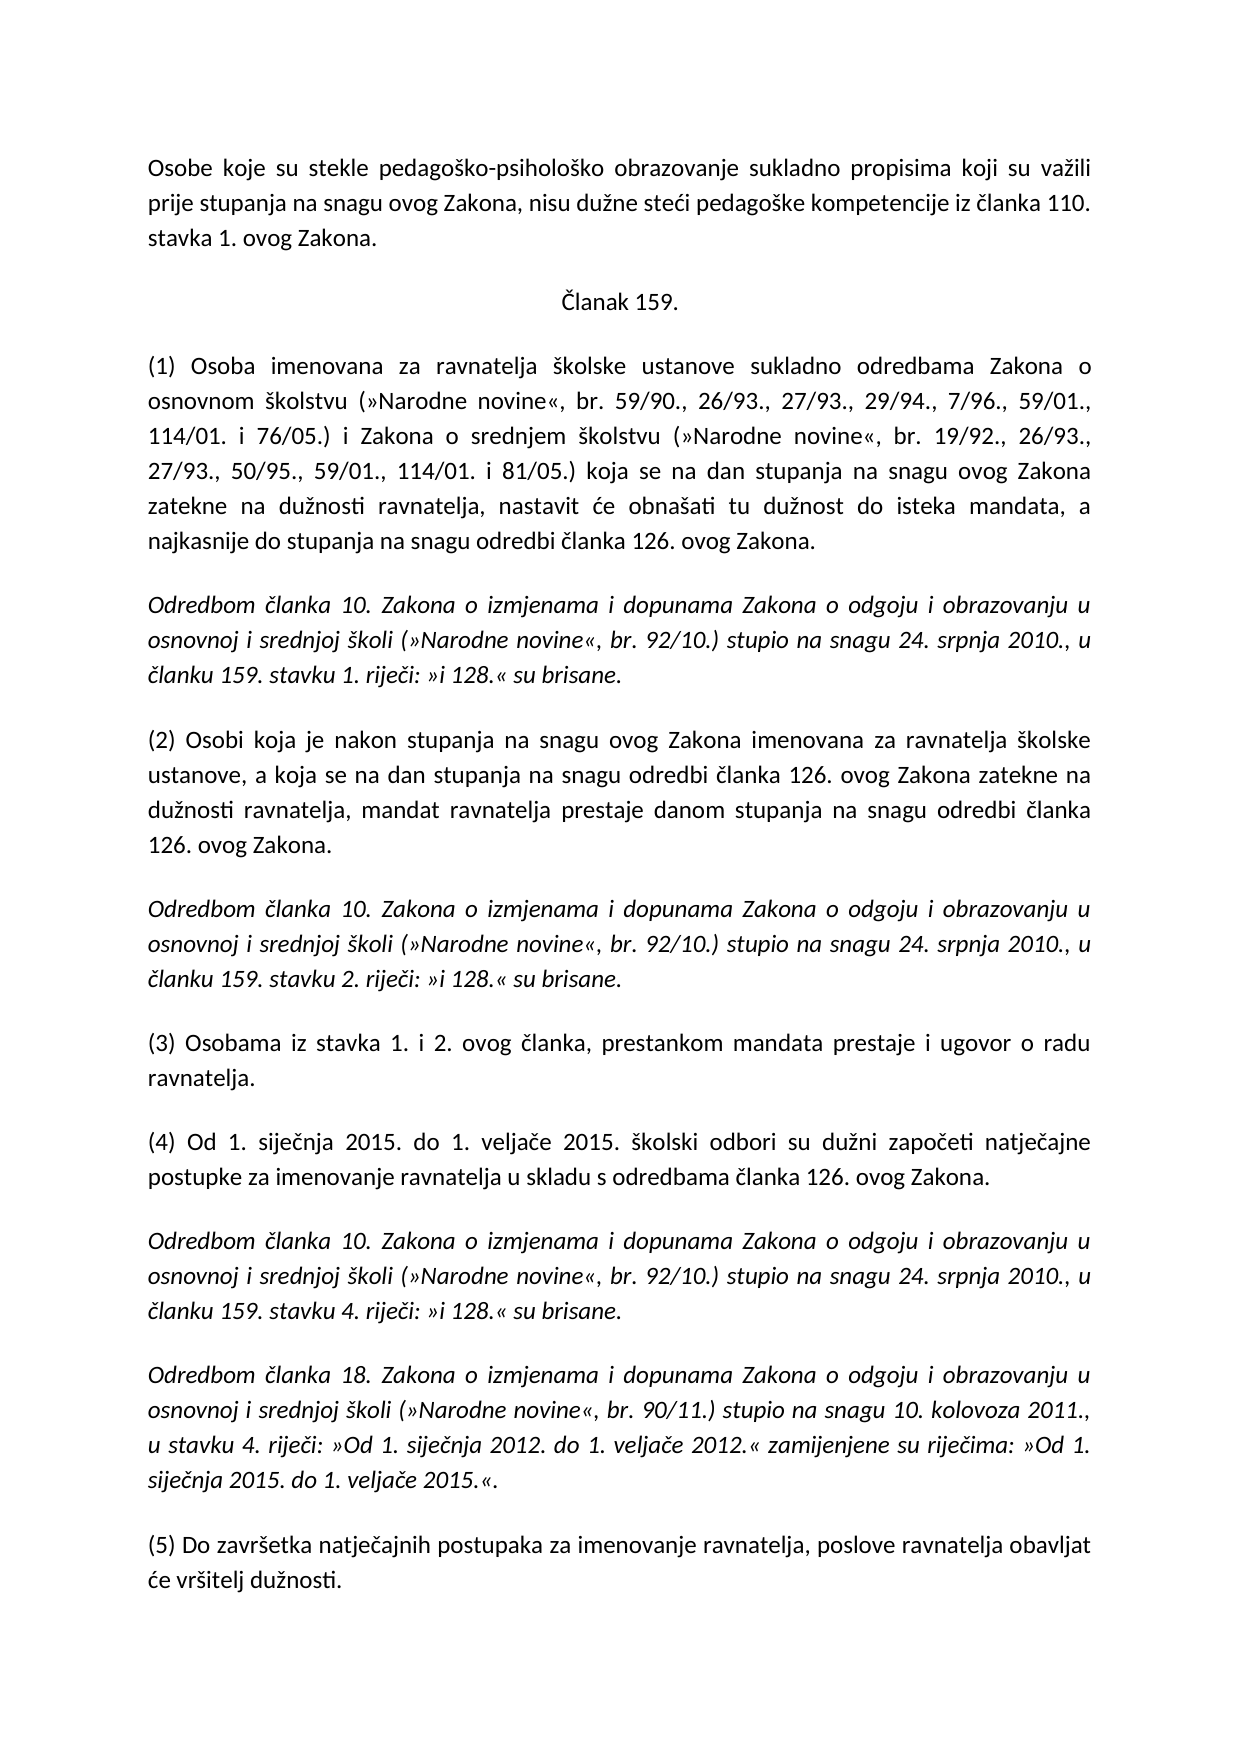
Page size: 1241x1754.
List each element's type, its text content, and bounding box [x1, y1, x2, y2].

text Članak 159. [148, 282, 1093, 317]
text Odredbom članka 18. Zakona o izmjenama i dopunama Zakona o odgoju i obrazovanju u osnovnoj i srednjoj školi (»Narodne novine«, br. 90/11.) stupio na snagu 10. kolovoza 2011., u stavku 4. riječi: »Od 1. siječnja 2012. do 1. veljače 2012.« zamijenjene su riječima: »Od 1. siječnja 2015. do 1. veljače 2015.«. [148, 1355, 1093, 1495]
text Odredbom članka 10. Zakona o izmjenama i dopunama Zakona o odgoju i obrazovanju u osnovnoj i srednjoj školi (»Narodne novine«, br. 92/10.) stupio na snagu 24. srpnja 2010., u članku 159. stavku 2. riječi: »i 128.« su brisane. [148, 888, 1093, 993]
text (4) Od 1. siječnja 2015. do 1. veljače 2015. školski odbori su dužni započeti natječajne postupke za imenovanje ravnatelja u skladu s odredbama članka 126. ovog Zakona. [148, 1122, 1093, 1192]
text Odredbom članka 10. Zakona o izmjenama i dopunama Zakona o odgoju i obrazovanju u osnovnoj i srednjoj školi (»Narodne novine«, br. 92/10.) stupio na snagu 24. srpnja 2010., u članku 159. stavku 4. riječi: »i 128.« su brisane. [148, 1221, 1093, 1326]
text Osobe koje su stekle pedagoško-psihološko obrazovanje sukladno propisima koji su važili prije stupanja na snagu ovog Zakona, nisu dužne steći pedagoške kompetencije iz članka 110. stavka 1. ovog Zakona. [148, 148, 1093, 253]
text Odredbom članka 10. Zakona o izmjenama i dopunama Zakona o odgoju i obrazovanju u osnovnoj i srednjoj školi (»Narodne novine«, br. 92/10.) stupio na snagu 24. srpnja 2010., u članku 159. stavku 1. riječi: »i 128.« su brisane. [148, 585, 1093, 690]
text (3) Osobama iz stavka 1. i 2. ovog članka, prestankom mandata prestaje i ugovor o radu ravnatelja. [148, 1023, 1093, 1093]
text (1) Osoba imenovana za ravnatelja školske ustanove sukladno odredbama Zakona o osnovnom školstvu (»Narodne novine«, br. 59/90., 26/93., 27/93., 29/94., 7/96., 59/01., 114/01. i 76/05.) i Zakona o srednjem školstvu (»Narodne novine«, br. 19/92., 26/93., 27/93., 50/95., 59/01., 114/01. i 81/05.) koja se na dan stupanja na snagu ovog Zakona zatekne na dužnosti ravnatelja, nastavit će obnašati tu dužnost do isteka mandata, a najkasnije do stupanja na snagu odredbi članka 126. ovog Zakona. [148, 346, 1093, 556]
text (2) Osobi koja je nakon stupanja na snagu ovog Zakona imenovana za ravnatelja školske ustanove, a koja se na dan stupanja na snagu odredbi članka 126. ovog Zakona zatekne na dužnosti ravnatelja, mandat ravnatelja prestaje danom stupanja na snagu odredbi članka 126. ovog Zakona. [148, 719, 1093, 859]
text (5) Do završetka natječajnih postupaka za imenovanje ravnatelja, poslove ravnatelja obavljat će vršitelj dužnosti. [148, 1524, 1093, 1594]
